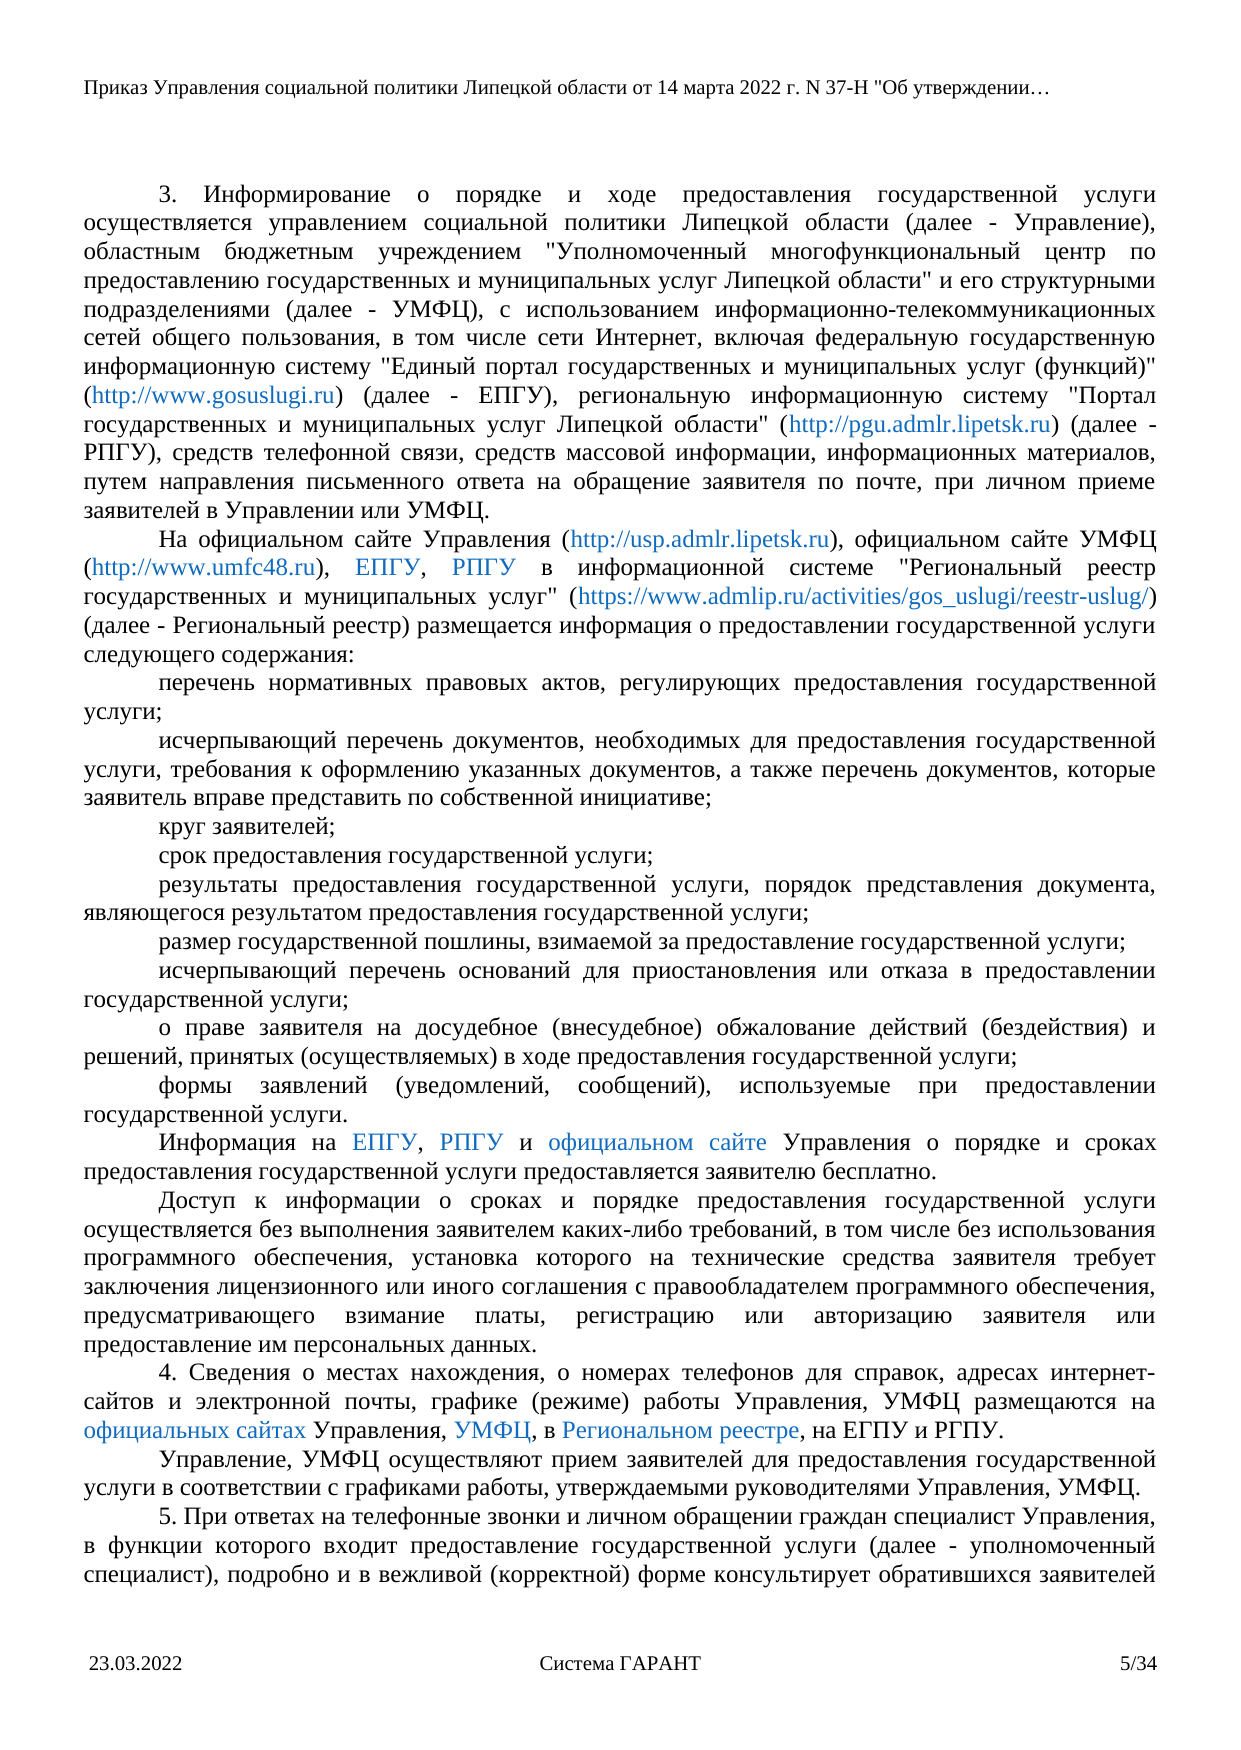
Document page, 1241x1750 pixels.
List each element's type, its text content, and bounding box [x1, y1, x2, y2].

text размер государственной пошлины, взимаемой за предоставление государственной услуги; [83, 926, 1157, 955]
text исчерпывающий перечень документов, необходимых для предоставления государственной услуги, требования к оформлению указанных документов, а также перечень документов, которые заявитель вправе представить по собственной инициативе; [83, 725, 1157, 811]
text срок предоставления государственной услуги; [83, 840, 1157, 869]
text Управление, УМФЦ осуществляют прием заявителей для предоставления государственной услуги в соответствии с графиками работы, утверждаемыми руководителями Управления, УМФЦ. [83, 1444, 1157, 1501]
text 4. Сведения о местах нахождения, о номерах телефонов для справок, адресах интернет-сайтов и электронной почты, графике (режиме) работы Управления, УМФЦ размещаются на официальных сайтах Управления, УМФЦ, в Региональном реестре, на ЕГПУ и РГПУ. [83, 1357, 1157, 1444]
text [83, 1501, 1157, 1587]
text исчерпывающий перечень оснований для приостановления или отказа в предоставлении государственной услуги; [83, 955, 1157, 1012]
text Доступ к информации о сроках и порядке предоставления государственной услуги осуществляется без выполнения заявителем каких-либо требований, в том числе без использования программного обеспечения, установка которого на технические средства заявителя требует заключения лицензионного или иного соглашения с правообладателем программного обеспечения, предусматривающего взимание платы, регистрацию или авторизацию заявителя или предоставление им персональных данных. [83, 1185, 1157, 1357]
text о праве заявителя на досудебное (внесудебное) обжалование действий (бездействия) и решений, принятых (осуществляемых) в ходе предоставления государственной услуги; [83, 1012, 1157, 1070]
text 3. Информирование о порядке и ходе предоставления государственной услуги осуществляется управлением социальной политики Липецкой области (далее - Управление), областным бюджетным учреждением "Уполномоченный многофункциональный центр по предоставлению государственных и муниципальных услуг Липецкой области" и его структурными подразделениями (далее - УМФЦ), с использованием информационно-телекоммуникационных сетей общего пользования, в том числе сети Интернет, включая федеральную государственную информационную систему "Единый портал государственных и муниципальных услуг (функций)" (http://www.gosuslugi.ru) (далее - ЕПГУ), региональную информационную систему "Портал государственных и муниципальных услуг Липецкой области" (http://pgu.admlr.lipetsk.ru) (далее - РПГУ), средств телефонной связи, средств массовой информации, информационных материалов, путем направления письменного ответа на обращение заявителя по почте, при личном приеме заявителей в Управлении или УМФЦ. [83, 179, 1157, 524]
text Информация на ЕПГУ, РПГУ и официальном сайте Управления о порядке и сроках предоставления государственной услуги предоставляется заявителю бесплатно. [83, 1127, 1157, 1185]
text перечень нормативных правовых актов, регулирующих предоставления государственной услуги; [83, 667, 1157, 725]
text На официальном сайте Управления (http://usp.admlr.lipetsk.ru), официальном сайте УМФЦ (http://www.umfc48.ru), ЕПГУ, РПГУ в информационной системе "Региональный реестр государственных и муниципальных услуг" (https://www.admlip.ru/activities/gos_uslugi/reestr-uslug/) (далее - Региональный реестр) размещается информация о предоставлении государственной услуги следующего содержания: [83, 524, 1157, 667]
text круг заявителей; [83, 811, 1157, 840]
text результаты предоставления государственной услуги, порядок представления документа, являющегося результатом предоставления государственной услуги; [83, 869, 1157, 926]
text формы заявлений (уведомлений, сообщений), используемые при предоставлении государственной услуги. [83, 1070, 1157, 1127]
